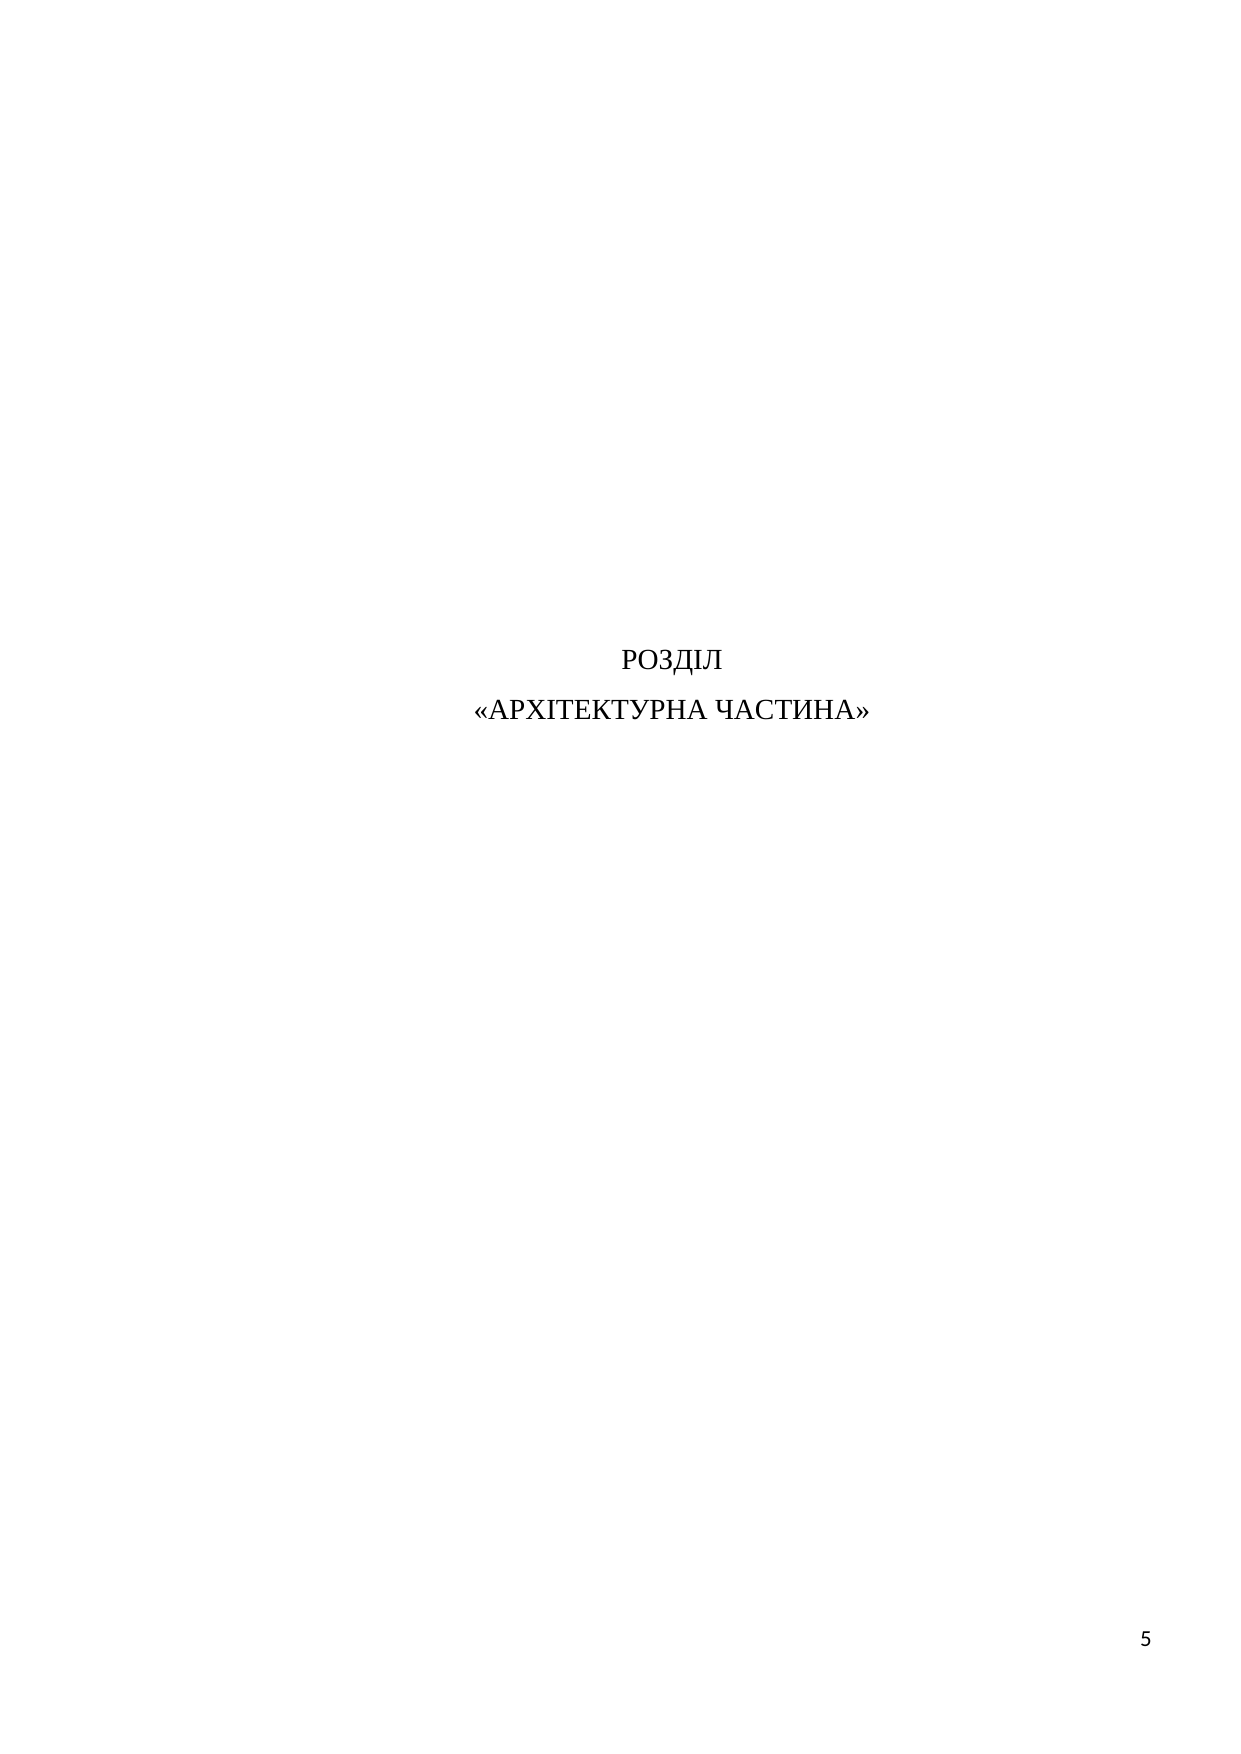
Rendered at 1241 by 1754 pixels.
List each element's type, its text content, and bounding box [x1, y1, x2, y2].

text «АРХІТЕКТУРНА ЧАСТИНА» [118, 692, 1152, 726]
text РОЗДІЛ [118, 642, 1152, 676]
